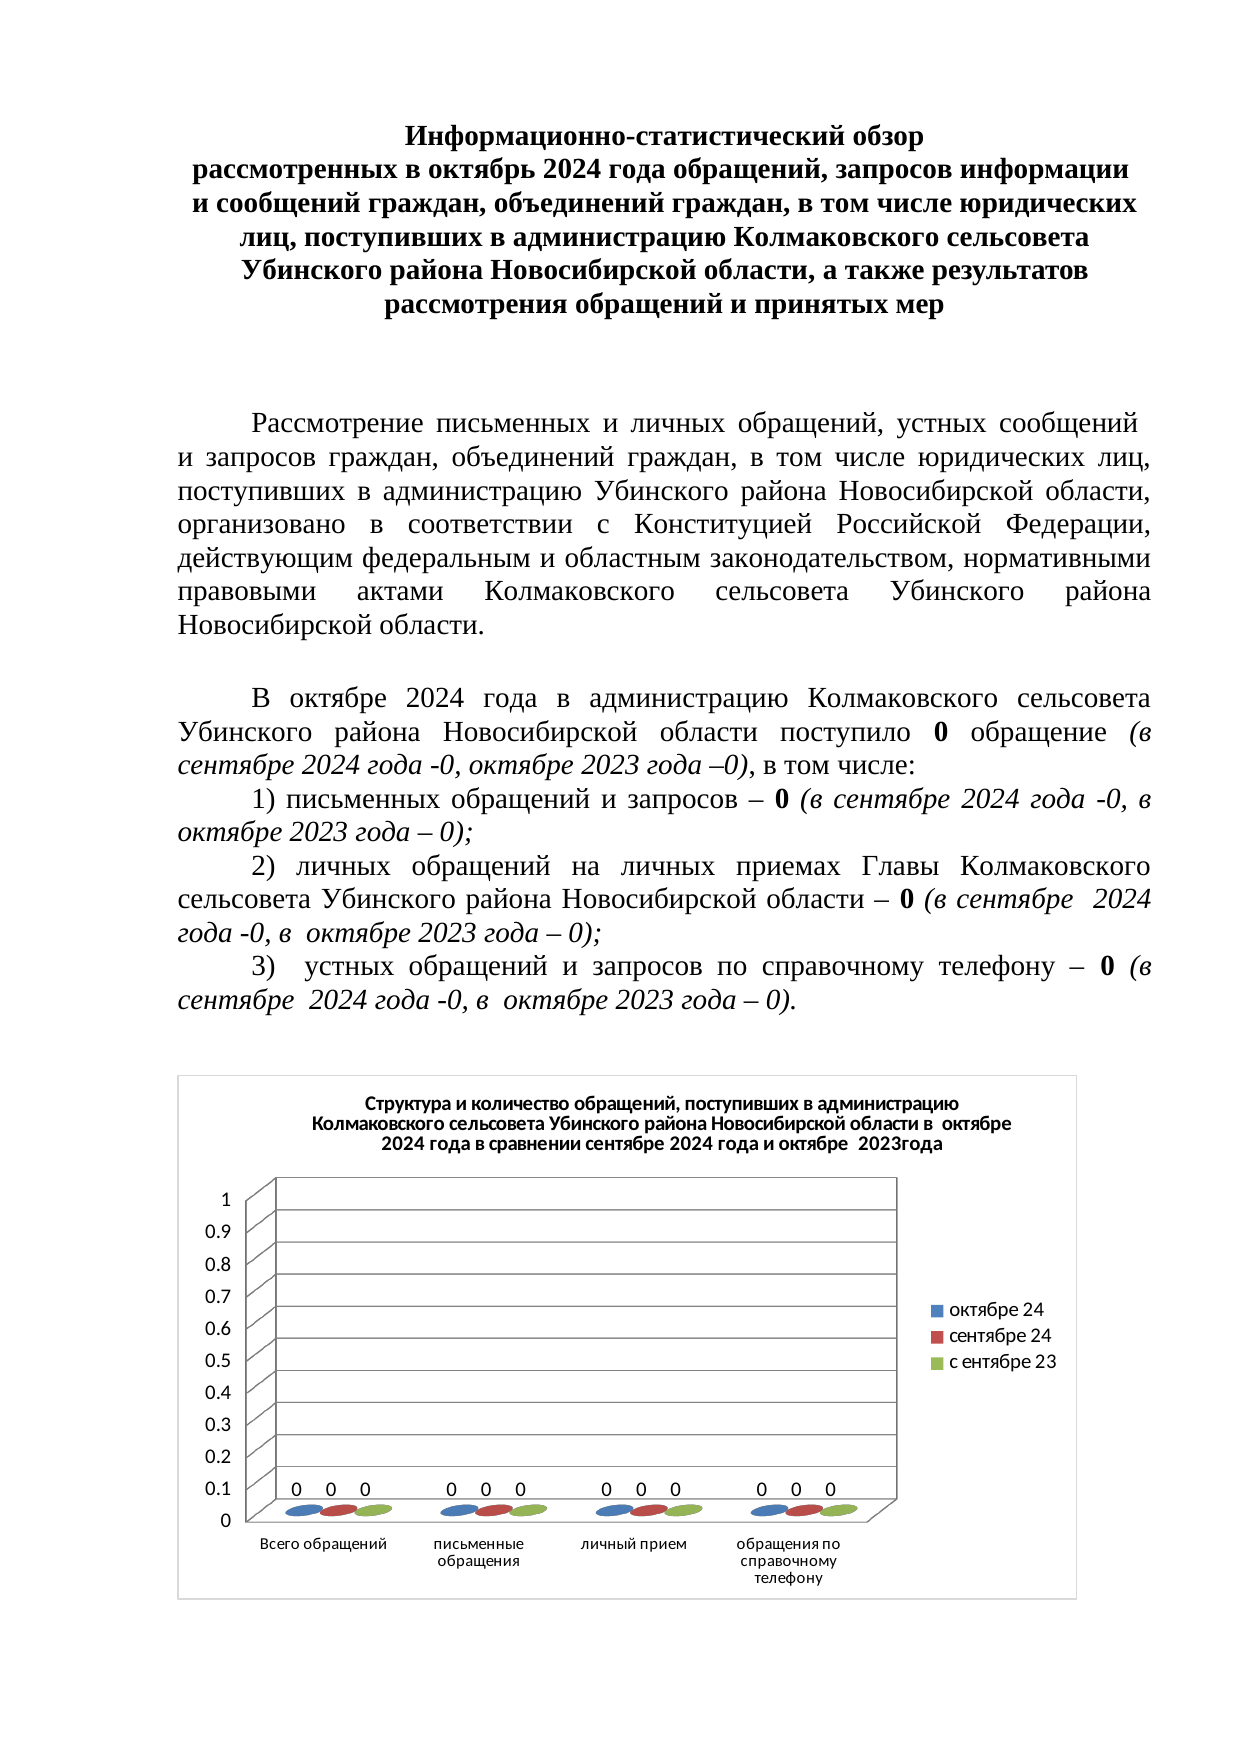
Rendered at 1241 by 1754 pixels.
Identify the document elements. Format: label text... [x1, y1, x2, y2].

text В октябре 2024 года в администрацию Колмаковского сельсовета Убинского района Новосибирской области поступило 0 обращение (в сентябре 2024 года -0, октябре 2023 года –0), в том числе: [177, 680, 1152, 781]
text 3) устных обращений и запросов по справочному телефону – 0 (в сентябре 2024 года -0, в октябре 2023 года – 0). [177, 948, 1152, 1016]
text 1) письменных обращений и запросов – 0 (в сентябре 2024 года -0, в октябре 2023 года – 0); [177, 781, 1152, 848]
text рассмотренных в октябрь 2024 года обращений, запросов информации и сообщений граждан, объединений граждан, в том числе юридических лиц, поступивших в администрацию Колмаковского сельсовета Убинского района Новосибирской области, а также результатов рассмотрения обращений и принятых мер [177, 152, 1152, 319]
text Рассмотрение письменных и личных обращений, устных сообщений и запросов граждан, объединений граждан, в том числе юридических лиц, поступивших в администрацию Убинского района Новосибирской области, организовано в соответствии с Конституцией Российской Федерации, действующим федеральным и областным законодательством, нормативными правовыми актами Колмаковского сельсовета Убинского района Новосибирской области. [177, 406, 1152, 640]
text 2) личных обращений на личных приемах Главы Колмаковского сельсовета Убинского района Новосибирской области – 0 (в сентябре 2024 года -0, в октябре 2023 года – 0); [177, 848, 1152, 948]
text Информационно-статистический обзор [177, 118, 1152, 152]
